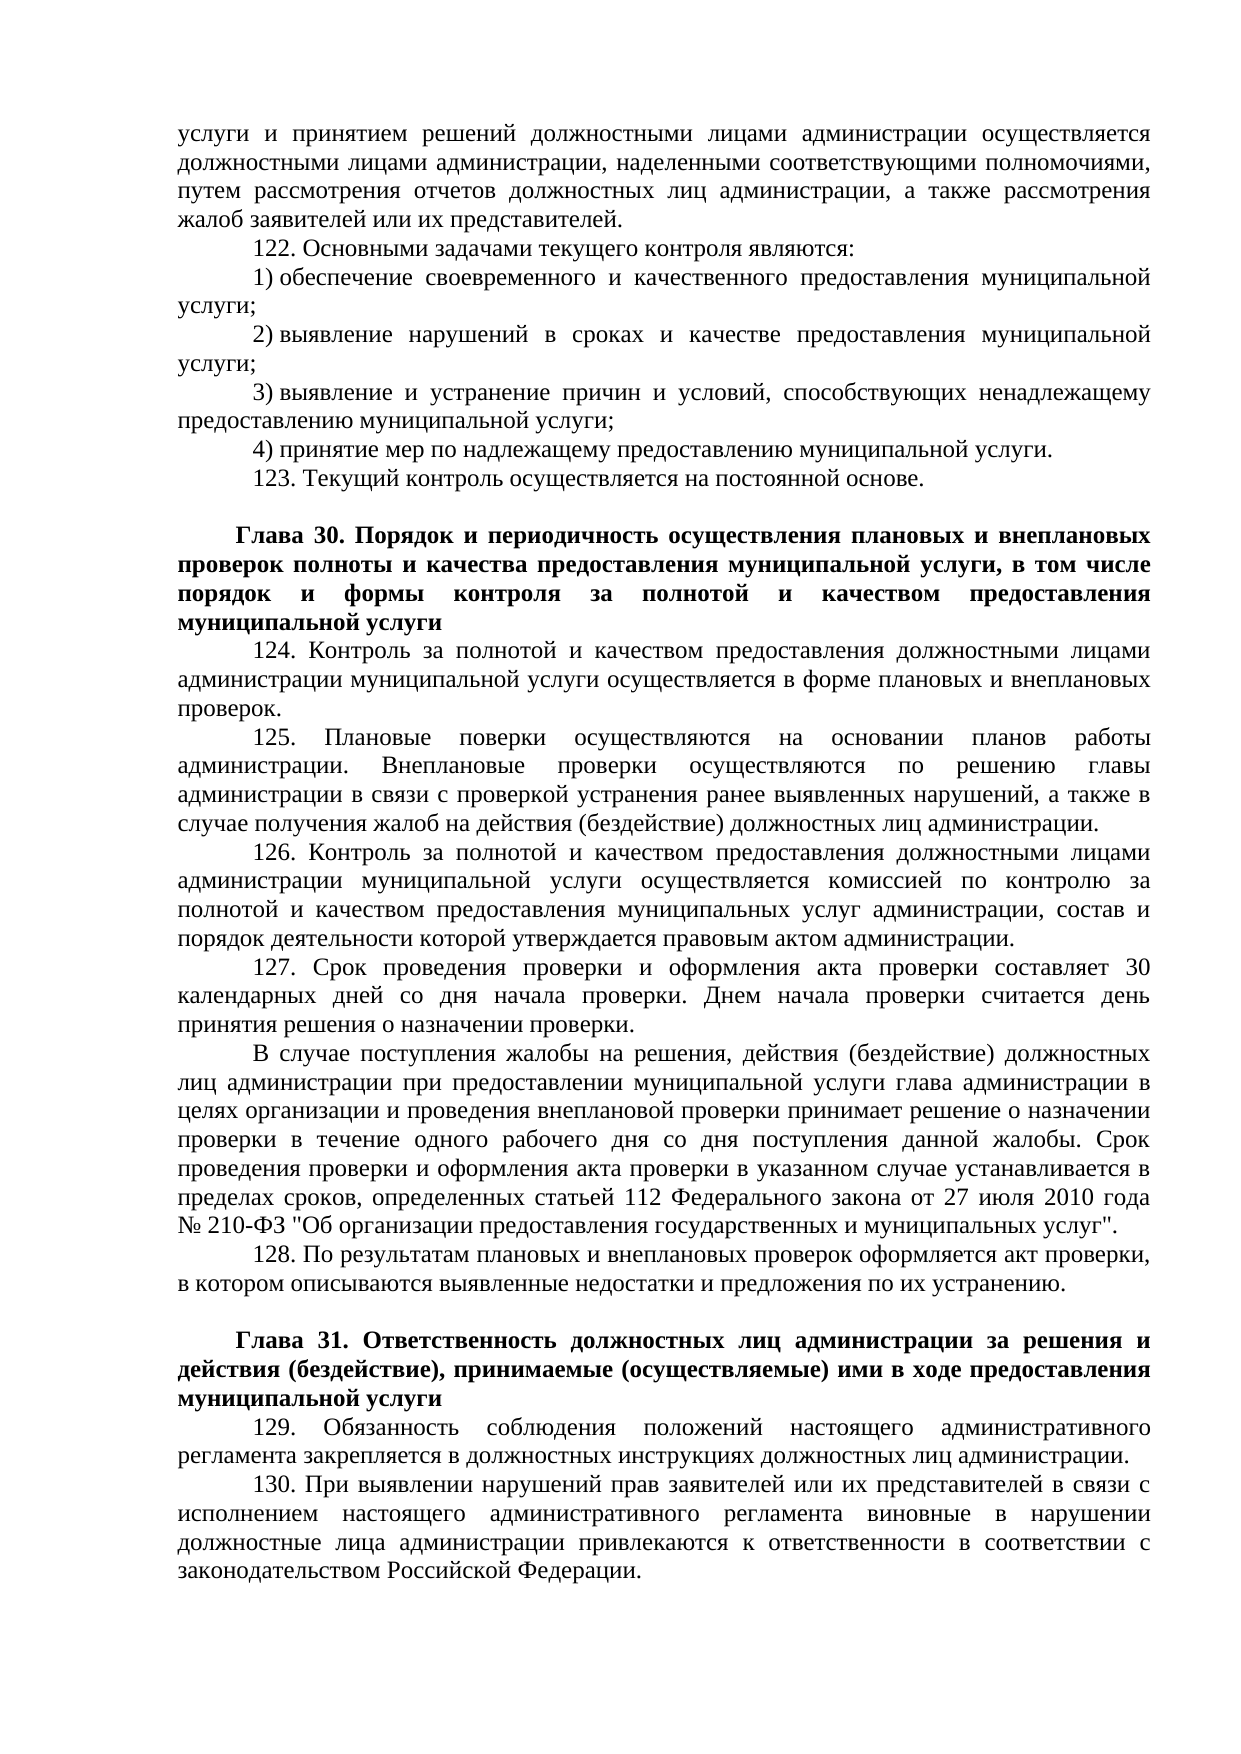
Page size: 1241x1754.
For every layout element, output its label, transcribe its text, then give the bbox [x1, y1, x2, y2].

text 127. Срок проведения проверки и оформления акта проверки составляет 30 календарных дней со дня начала проверки. Днем начала проверки считается день принятия решения о назначении проверки. [177, 952, 1152, 1038]
text 125. Плановые поверки осуществляются на основании планов работы администрации. Внеплановые проверки осуществляются по решению главы администрации в связи с проверкой устранения ранее выявленных нарушений, а также в случае получения жалоб на действия (бездействие) должностных лиц администрации. [177, 722, 1152, 837]
text 2) выявление нарушений в сроках и качестве предоставления муниципальной услуги; [177, 319, 1152, 377]
text 129. Обязанность соблюдения положений настоящего административного регламента закрепляется в должностных инструкциях должностных лиц администрации. [177, 1412, 1152, 1469]
text В случае поступления жалобы на решения, действия (бездействие) должностных лиц администрации при предоставлении муниципальной услуги глава администрации в целях организации и проведения внеплановой проверки принимает решение о назначении проверки в течение одного рабочего дня со дня поступления данной жалобы. Срок проведения проверки и оформления акта проверки в указанном случае устанавливается в пределах сроков, определенных статьей 112 Федерального закона от 27 июля 2010 года № 210-ФЗ "Об организации предоставления государственных и муниципальных услуг". [177, 1038, 1152, 1239]
text 124. Контроль за полнотой и качеством предоставления должностными лицами администрации муниципальной услуги осуществляется в форме плановых и внеплановых проверок. [177, 636, 1152, 722]
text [177, 118, 1152, 233]
text 1) обеспечение своевременного и качественного предоставления муниципальной услуги; [177, 262, 1152, 319]
text 4) принятие мер по надлежащему предоставлению муниципальной услуги. [177, 434, 1152, 463]
text 130. При выявлении нарушений прав заявителей или их представителей в связи с исполнением настоящего административного регламента виновные в нарушении должностные лица администрации привлекаются к ответственности в соответствии с законодательством Российской Федерации. [177, 1469, 1152, 1584]
text 128. По результатам плановых и внеплановых проверок оформляется акт проверки, в котором описываются выявленные недостатки и предложения по их устранению. [177, 1239, 1152, 1297]
text Глава 31. Ответственность должностных лиц администрации за решения и действия (бездействие), принимаемые (осуществляемые) ими в ходе предоставления муниципальной услуги [177, 1326, 1152, 1412]
text Глава 30. Порядок и периодичность осуществления плановых и внеплановых проверок полноты и качества предоставления муниципальной услуги, в том числе порядок и формы контроля за полнотой и качеством предоставления муниципальной услуги [177, 521, 1152, 636]
text 3) выявление и устранение причин и условий, способствующих ненадлежащему предоставлению муниципальной услуги; [177, 377, 1152, 434]
text 123. Текущий контроль осуществляется на постоянной основе. [177, 463, 1152, 492]
text 122. Основными задачами текущего контроля являются: [177, 233, 1152, 262]
text 126. Контроль за полнотой и качеством предоставления должностными лицами администрации муниципальной услуги осуществляется комиссией по контролю за полнотой и качеством предоставления муниципальных услуг администрации, состав и порядок деятельности которой утверждается правовым актом администрации. [177, 837, 1152, 952]
